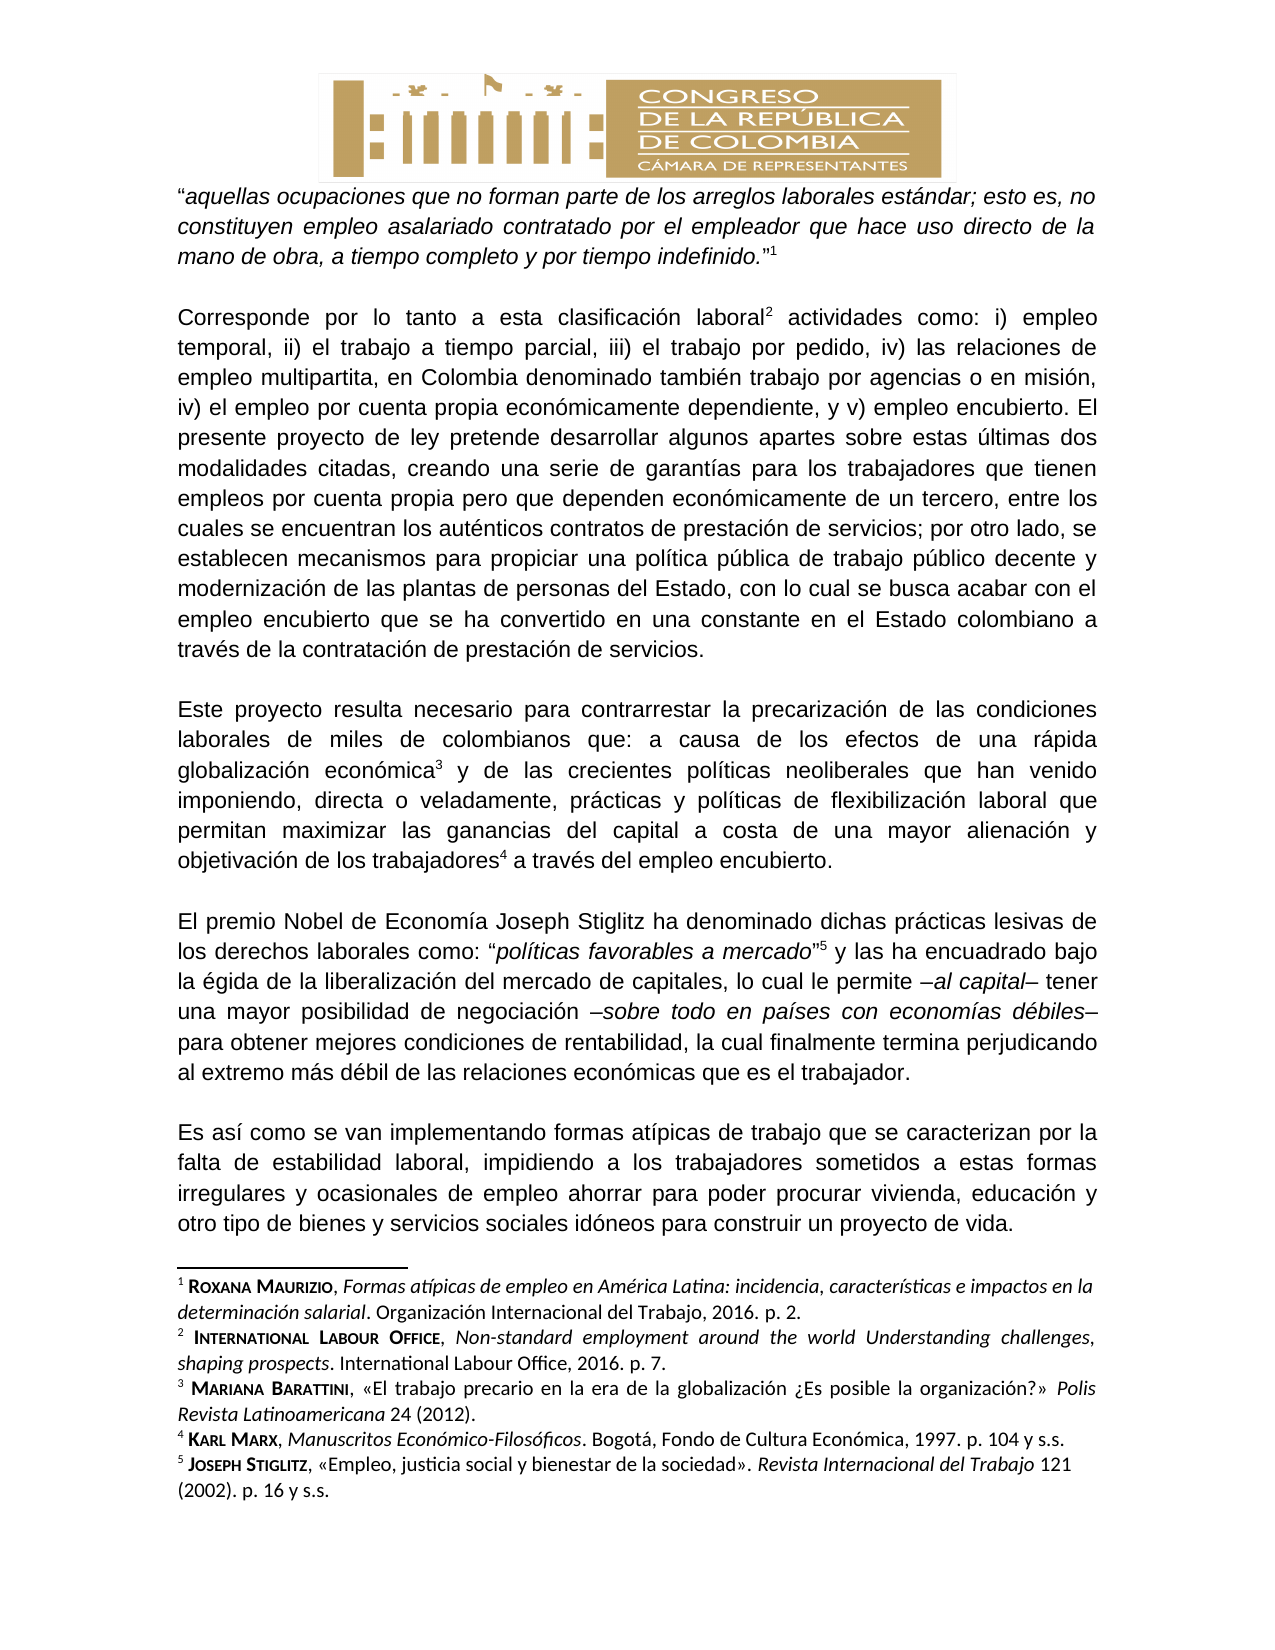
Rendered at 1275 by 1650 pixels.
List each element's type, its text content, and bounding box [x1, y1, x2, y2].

text Corresponde por lo tanto a esta clasificación laboral actividades como: i) empleo temporal, ii) el trabajo a tiempo parcial, iii) el trabajo por pedido, iv) las relaciones de empleo multipartita, en Colombia denominado también trabajo por agencias o en misión, iv) el empleo por cuenta propia económicamente dependiente, y v) empleo encubierto. El presente proyecto de ley pretende desarrollar algunos apartes sobre estas últimas dos modalidades citadas, creando una serie de garantías para los trabajadores que tienen empleos por cuenta propia pero que dependen económicamente de un tercero, entre los cuales se encuentran los auténticos contratos de prestación de servicios; por otro lado, se establecen mecanismos para propiciar una política pública de trabajo público decente y modernización de las plantas de personas del Estado, con lo cual se busca acabar con el empleo encubierto que se ha convertido en una constante en el Estado colombiano a través de la contratación de prestación de servicios. [177, 303, 1098, 662]
picture [318, 73, 957, 183]
text El premio Nobel de Economía Joseph Stiglitz ha denominado dichas prácticas lesivas de los derechos laborales como: “políticas favorables a mercado” y las ha encuadrado bajo la égida de la liberalización del mercado de capitales, lo cual le permite –al capital– tener una mayor posibilidad de negociación –sobre todo en países con economías débiles– para obtener mejores condiciones de rentabilidad, la cual finalmente termina perjudicando al extremo más débil de las relaciones económicas que es el trabajador. [177, 908, 1098, 1085]
text Este proyecto resulta necesario para contrarrestar la precarización de las condiciones laborales de miles de colombianos que: a causa de los efectos de una rápida globalización económica y de las crecientes políticas neoliberales que han venido imponiendo, directa o veladamente, prácticas y políticas de flexibilización laboral que permitan maximizar las ganancias del capital a costa de una mayor alienación y objetivación de los trabajadores a través del empleo encubierto. [177, 696, 1098, 874]
text Es así como se van implementando formas atípicas de trabajo que se caracterizan por la falta de estabilidad laboral, impidiendo a los trabajadores sometidos a estas formas irregulares y ocasionales de empleo ahorrar para poder procurar vivienda, educación y otro tipo de bienes y servicios sociales idóneos para construir un proyecto de vida. [177, 1119, 1098, 1236]
